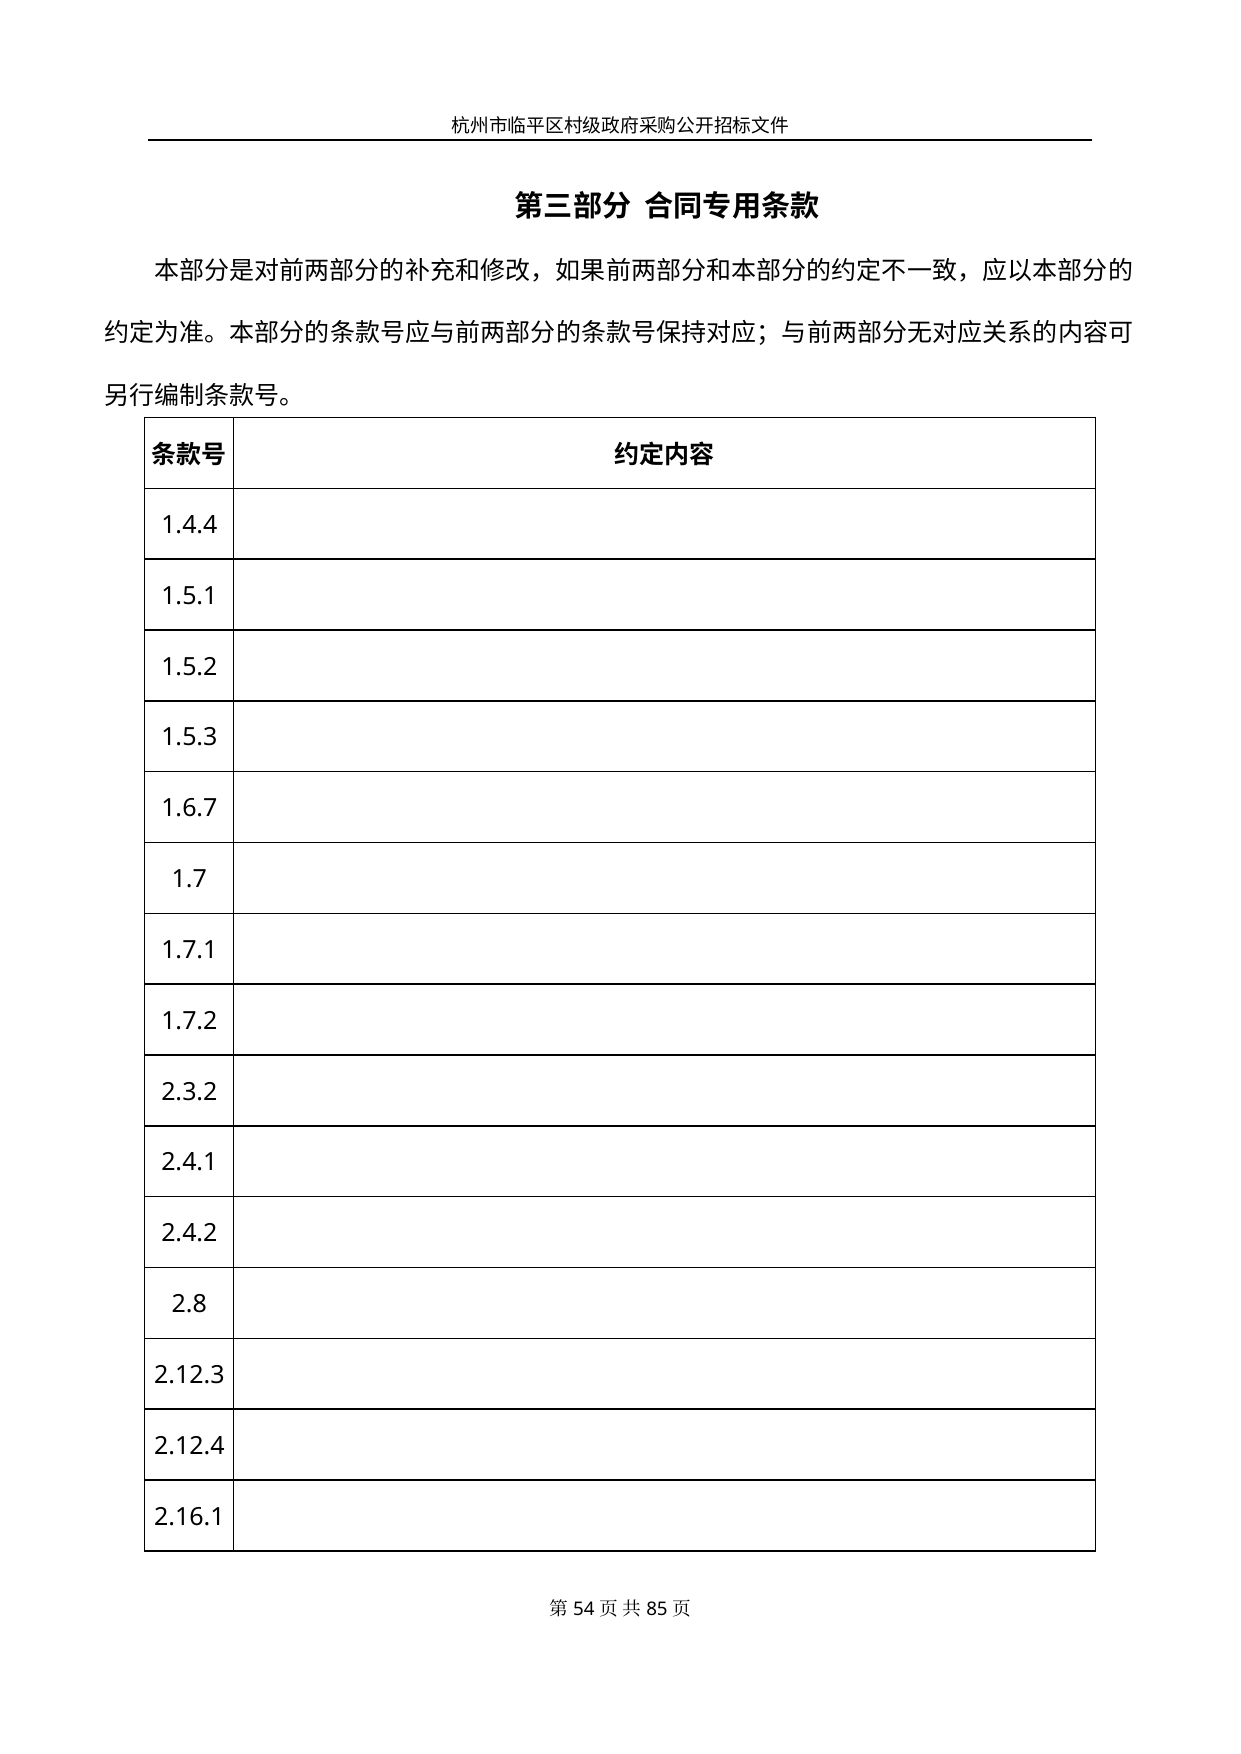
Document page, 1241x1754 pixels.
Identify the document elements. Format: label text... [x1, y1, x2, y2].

table_cell 2.4.1 [145, 1127, 233, 1196]
table_cell [234, 843, 1095, 912]
table_cell 1.5.3 [145, 702, 233, 771]
table_cell [234, 985, 1095, 1054]
table_cell 2.12.4 [145, 1410, 233, 1479]
table_cell 2.16.1 [145, 1481, 233, 1550]
table_cell 1.7.1 [145, 914, 233, 983]
table_cell [234, 1197, 1095, 1267]
table_cell 1.7 [145, 843, 233, 912]
table_cell [234, 1127, 1095, 1196]
table_cell 1.6.7 [145, 772, 233, 842]
table_cell [234, 1339, 1095, 1408]
table_cell 1.7.2 [145, 985, 233, 1054]
table_cell [234, 772, 1095, 842]
table_cell [234, 1268, 1095, 1337]
table_cell 2.12.3 [145, 1339, 233, 1408]
table_cell 1.5.2 [145, 631, 233, 700]
table_cell 2.8 [145, 1268, 233, 1337]
table_cell [234, 1481, 1095, 1550]
table_cell 2.3.2 [145, 1056, 233, 1125]
text 本部分是对前两部分的补充和修改，如果前两部分和本部分的约定不一致，应以本部分的约定为准。本部分的条款号应与前两部分的条款号保持对应；与前两部分无对应关系的内容可另行编制条款号。 [104, 229, 1136, 417]
table_cell [234, 560, 1095, 629]
table_cell [234, 631, 1095, 700]
table_header 条款号 [145, 418, 233, 487]
table_cell [234, 489, 1095, 558]
table_cell [234, 914, 1095, 983]
table_cell [234, 702, 1095, 771]
table_cell [234, 1410, 1095, 1479]
table_cell 1.5.1 [145, 560, 233, 629]
text 第三部分 合同专用条款 [191, 167, 1092, 229]
table_header 约定内容 [234, 418, 1095, 487]
table_cell 1.4.4 [145, 489, 233, 558]
table_cell 2.4.2 [145, 1197, 233, 1267]
table_cell [234, 1056, 1095, 1125]
